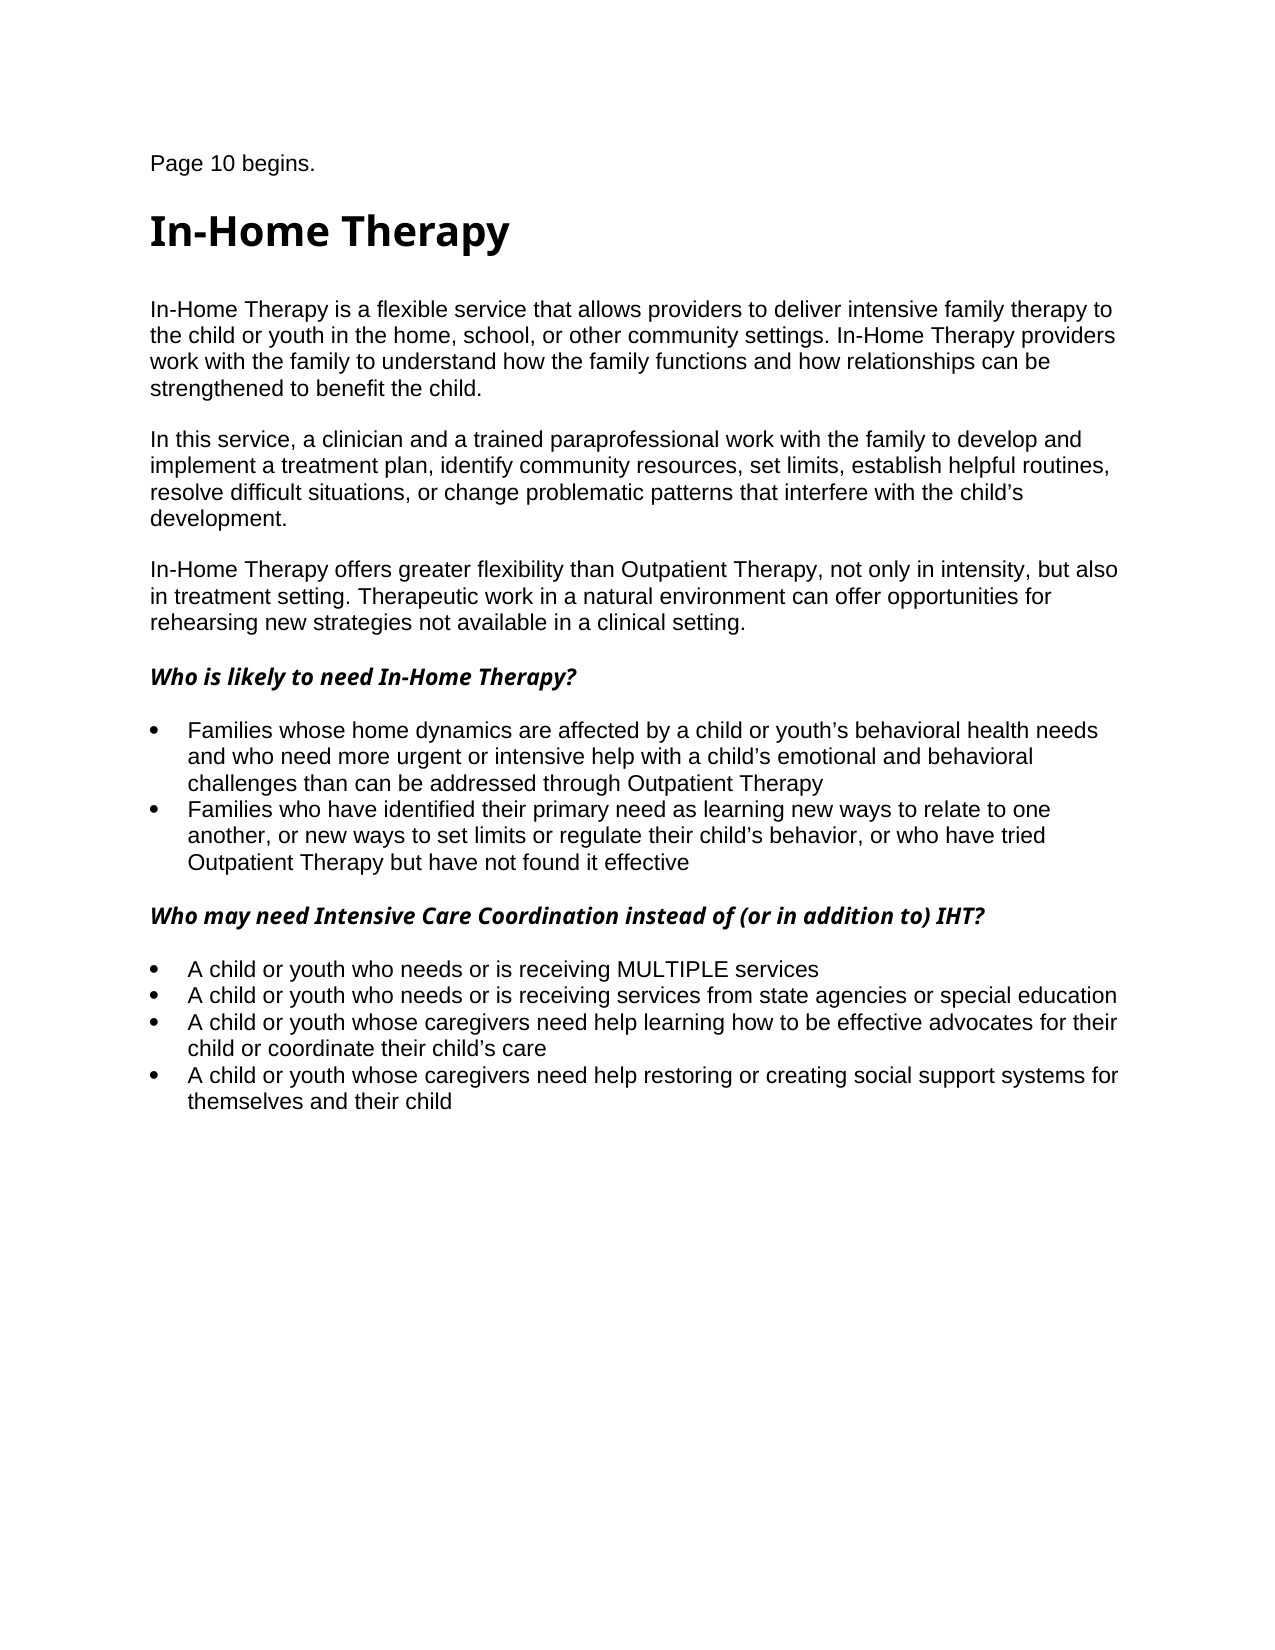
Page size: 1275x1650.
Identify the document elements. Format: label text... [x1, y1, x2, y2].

subtitle Who is likely to need In-Home Therapy? [150, 661, 1125, 692]
list A child or youth whose caregivers need help restoring or creating social support systems for themselves and their child [150, 1062, 1125, 1114]
text Page 10 begins. [150, 150, 1125, 176]
subtitle Who may need Intensive Care Coordination instead of (or in addition to) IHT? [150, 900, 1125, 931]
subtitle In-Home Therapy [150, 201, 1125, 258]
list A child or youth who needs or is receiving MULTIPLE services [150, 956, 1125, 982]
list A child or youth who needs or is receiving services from state agencies or special education [150, 982, 1125, 1009]
list Families whose home dynamics are affected by a child or youth’s behavioral health needs and who need more urgent or intensive help with a child’s emotional and behavioral challenges than can be addressed through Outpatient Therapy [150, 717, 1125, 796]
text In this service, a clinician and a trained paraprofessional work with the family to develop and implement a treatment plan, identify community resources, set limits, establish helpful routines, resolve difficult situations, or change problematic patterns that interfere with the child’s development. [150, 426, 1125, 531]
list Families who have identified their primary need as learning new ways to relate to one another, or new ways to set limits or regulate their child’s behavior, or who have tried Outpatient Therapy but have not found it effective [150, 796, 1125, 875]
list A child or youth whose caregivers need help learning how to be effective advocates for their child or coordinate their child’s care [150, 1009, 1125, 1062]
text In-Home Therapy is a flexible service that allows providers to deliver intensive family therapy to the child or youth in the home, school, or other community settings. In-Home Therapy providers work with the family to understand how the family functions and how relationships can be strengthened to benefit the child. [150, 296, 1125, 401]
text In-Home Therapy offers greater flexibility than Outpatient Therapy, not only in intensity, but also in treatment setting. Therapeutic work in a natural environment can offer opportunities for rehearsing new strategies not available in a clinical setting. [150, 556, 1125, 636]
